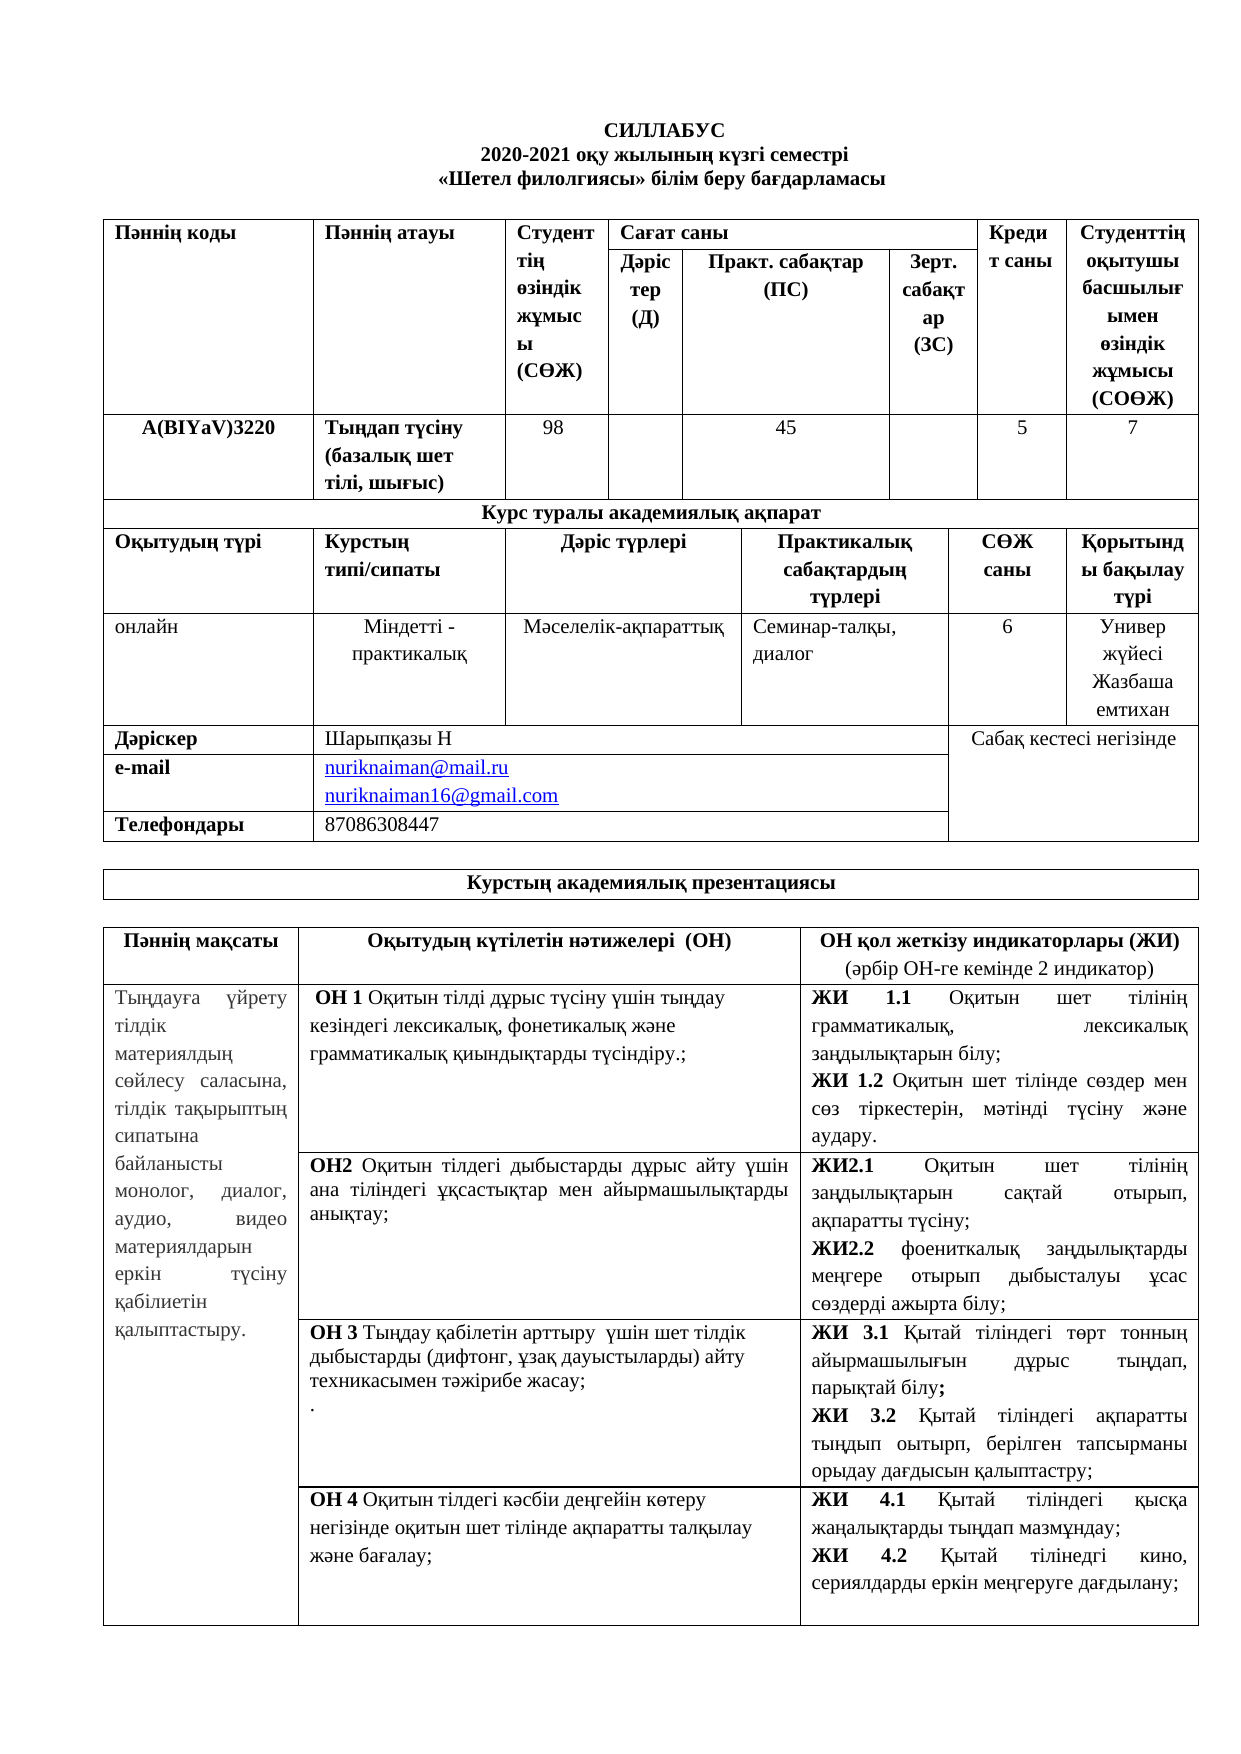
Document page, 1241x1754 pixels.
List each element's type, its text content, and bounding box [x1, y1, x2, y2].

table_cell A(BIYaV)3220 [104, 415, 313, 499]
table_header Кредит саны [978, 220, 1066, 414]
table_header Студенттің оқытушы басшылығымен өзіндік жұмысы (СОӨЖ) [1067, 220, 1198, 414]
table_cell Семинар-талқы, диалог [742, 614, 948, 725]
table_cell онлайн [104, 614, 313, 725]
table_cell ЖИ 3.1 Қытай тіліндегі төрт тонның айырмашылығын дұрыс тыңдап, парықтай білу; ЖИ 3.2 Қытай тіліндегі ақпаратты тыңдып оытырп, берілген тапсырманы орыдау дағдысын қалыптастру; [801, 1320, 1198, 1486]
text 2020-2021 оқу жылының күзгі семестрі [177, 142, 1152, 166]
table_cell ЖИ2.1 Оқитын шет тілінің заңдылықтарын сақтай отырып, ақпаратты түсіну; ЖИ2.2 фоениткалық заңдылықтарды меңгере отырып дыбысталуы ұсас сөздерді ажырта білу; [801, 1153, 1198, 1319]
text «Шетел филолгиясы» білім беру бағдарламасы [177, 166, 1152, 219]
table_cell Шарыпқазы Н [314, 726, 948, 754]
table_cell ЖИ 4.1 Қытай тіліндегі қысқа жаңалықтарды тыңдап мазмұндау; ЖИ 4.2 Қытай тілінедгі кино, сериялдарды еркін меңгеруге дағдылану; [801, 1488, 1198, 1625]
table_cell Қорытынды бақылау түрі [1067, 529, 1198, 613]
table_cell Дәрістер (Д) [609, 250, 682, 414]
text СИЛЛАБУС [177, 118, 1152, 142]
table_header Курстың академиялық презентациясы [104, 870, 1198, 898]
table_header ОН қол жеткізу индикаторлары (ЖИ) (әрбір ОН-ге кемінде 2 индикатор) [801, 928, 1198, 984]
table_cell Оқытудың түрі [104, 529, 313, 613]
table_cell 7 [1067, 415, 1198, 499]
table_cell 5 [978, 415, 1066, 499]
table_cell ОН 1 Оқитын тілді дұрыс түсіну үшін тыңдау кезіндегі лексикалық, фонетикалық және грамматикалық қиындықтарды түсіндіру.; [299, 985, 800, 1152]
table_cell Телефондары [104, 812, 313, 841]
table_header Оқытудың күтілетін нәтижелері (ОН) [299, 928, 800, 984]
table_cell Дәріс түрлері [506, 529, 741, 613]
table_cell Сабақ кестесі негізінде [949, 726, 1198, 841]
table_cell Міндетті - практикалық [314, 614, 505, 725]
table_cell e-mail [104, 755, 313, 811]
table_cell СӨЖ саны [949, 529, 1066, 613]
table_cell nuriknaiman@mail.ru nuriknaiman16@gmail.com [314, 755, 948, 811]
table_header Пәннің мақсаты [104, 928, 298, 984]
table_cell [609, 415, 682, 499]
table_cell ОН 3 Тыңдау қабілетін арттыру үшін шет тілдік дыбыстарды (дифтонг, ұзақ дауыстыларды) айту техникасымен тәжірибе жасау; . [299, 1320, 800, 1486]
table_header Сағат саны [609, 220, 977, 248]
table_cell 6 [949, 614, 1066, 725]
table_cell ОН2 Оқитын тілдегі дыбыстарды дұрыс айту үшін ана тіліндегі ұқсастықтар мен айырмашылықтарды анықтау; [299, 1153, 800, 1319]
table_cell Тыңдауға үйрету тілдік материялдың сөйлесу саласына, тілдік тақырыптың сипатына байланысты монолог, диалог, аудио, видео материялдарын еркін түсіну қабілиетін қалыптастыру. [104, 985, 298, 1625]
table_cell Универ жүйесі Жазбаша емтихан [1067, 614, 1198, 725]
table_cell Дәріскер [104, 726, 313, 754]
table_cell 98 [506, 415, 608, 499]
table_cell Мәселелік-ақпараттық [506, 614, 741, 725]
table_cell Практикалық сабақтардың түрлері [742, 529, 948, 613]
table_cell Практ. сабақтар (ПС) [683, 250, 889, 414]
table_header Студенттің өзіндік жұмысы (СӨЖ) [506, 220, 608, 414]
table_header Пәннің атауы [314, 220, 505, 414]
table_cell 87086308447 [314, 812, 948, 841]
table_cell ЖИ 1.1 Оқитын шет тілінің грамматикалық, лексикалық заңдылықтарын білу; ЖИ 1.2 Оқитын шет тілінде сөздер мен сөз тіркестерін, мәтінді түсіну және аудару. [801, 985, 1198, 1152]
table_cell ОН 4 Оқитын тілдегі кәсбіи деңгейін көтеру негізінде оқитын шет тілінде ақпаратты талқылау және бағалау; [299, 1488, 800, 1625]
table_cell 45 [683, 415, 889, 499]
table_cell Тыңдап түсіну (базалық шет тілі, шығыс) [314, 415, 505, 499]
table_header Пәннің коды [104, 220, 313, 414]
table_cell Курстың типі/сипаты [314, 529, 505, 613]
table_cell Зерт. сабақтар (ЗС) [890, 250, 977, 414]
table_cell Курс туралы академиялық ақпарат [104, 500, 1198, 528]
table_cell [890, 415, 977, 499]
